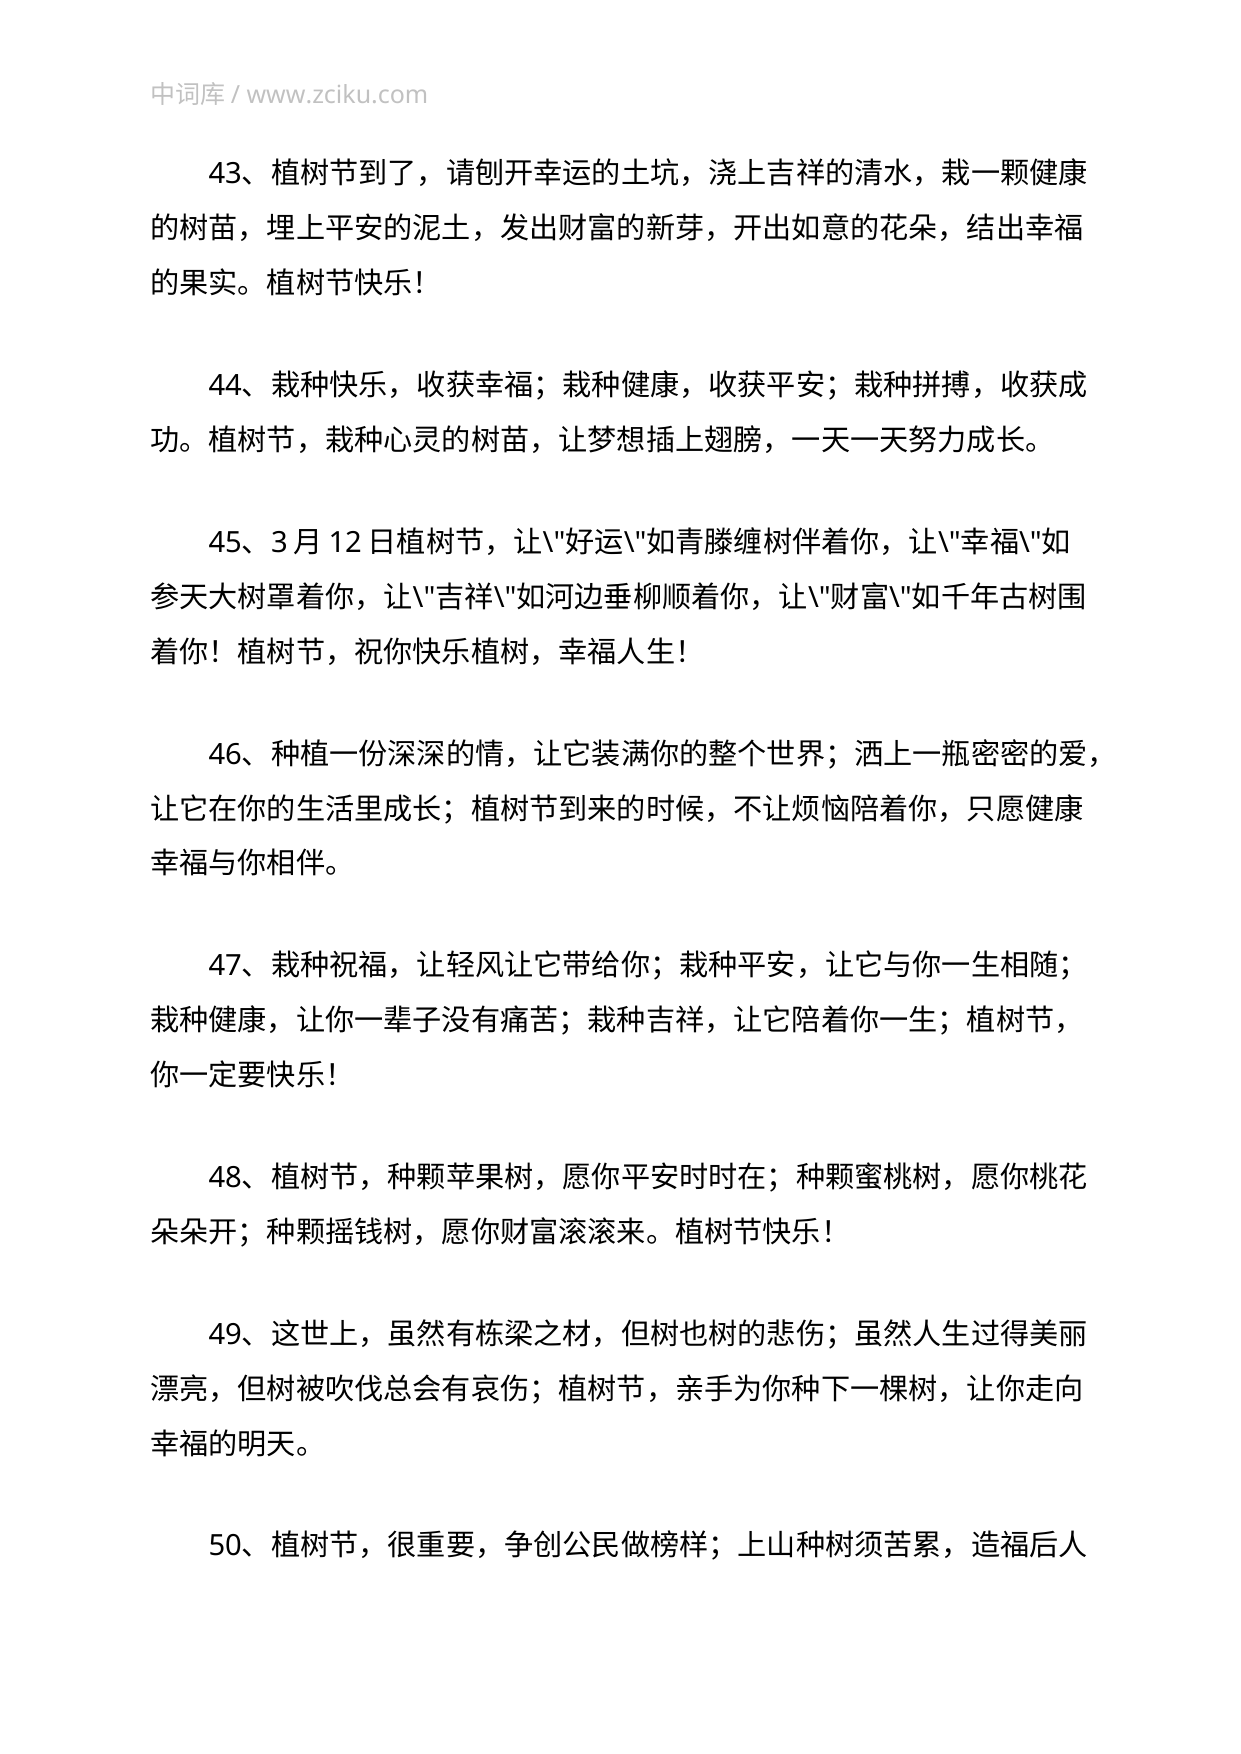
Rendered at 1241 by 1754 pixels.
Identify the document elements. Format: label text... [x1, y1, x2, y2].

text 47、栽种祝福，让轻风让它带给你；栽种平安，让它与你一生相随；栽种健康，让你一辈子没有痛苦；栽种吉祥，让它陪着你一生；植树节，你一定要快乐！ [150, 942, 1090, 1094]
text 48、植树节，种颗苹果树，愿你平安时时在；种颗蜜桃树，愿你桃花朵朵开；种颗摇钱树，愿你财富滚滚来。植树节快乐！ [150, 1153, 1090, 1251]
text 43、植树节到了，请刨开幸运的土坑，浇上吉祥的清水，栽一颗健康的树苗，埋上平安的泥土，发出财富的新芽，开出如意的花朵，结出幸福的果实。植树节快乐！ [150, 150, 1090, 302]
text 46、种植一份深深的情，让它装满你的整个世界；洒上一瓶密密的爱，让它在你的生活里成长；植树节到来的时候，不让烦恼陪着你，只愿健康幸福与你相伴。 [150, 730, 1090, 882]
text 44、栽种快乐，收获幸福；栽种健康，收获平安；栽种拼搏，收获成功。植树节，栽种心灵的树苗，让梦想插上翅膀，一天一天努力成长。 [150, 362, 1090, 459]
text 49、这世上，虽然有栋梁之材，但树也树的悲伤；虽然人生过得美丽漂亮，但树被吹伐总会有哀伤；植树节，亲手为你种下一棵树，让你走向幸福的明天。 [150, 1310, 1090, 1462]
text 45、3月12日植树节，让\"好运\"如青滕缠树伴着你，让\"幸福\"如参天大树罩着你，让\"吉祥\"如河边垂柳顺着你，让\"财富\"如千年古树围着你！植树节，祝你快乐植树，幸福人生！ [150, 518, 1090, 671]
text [150, 1522, 1090, 1564]
